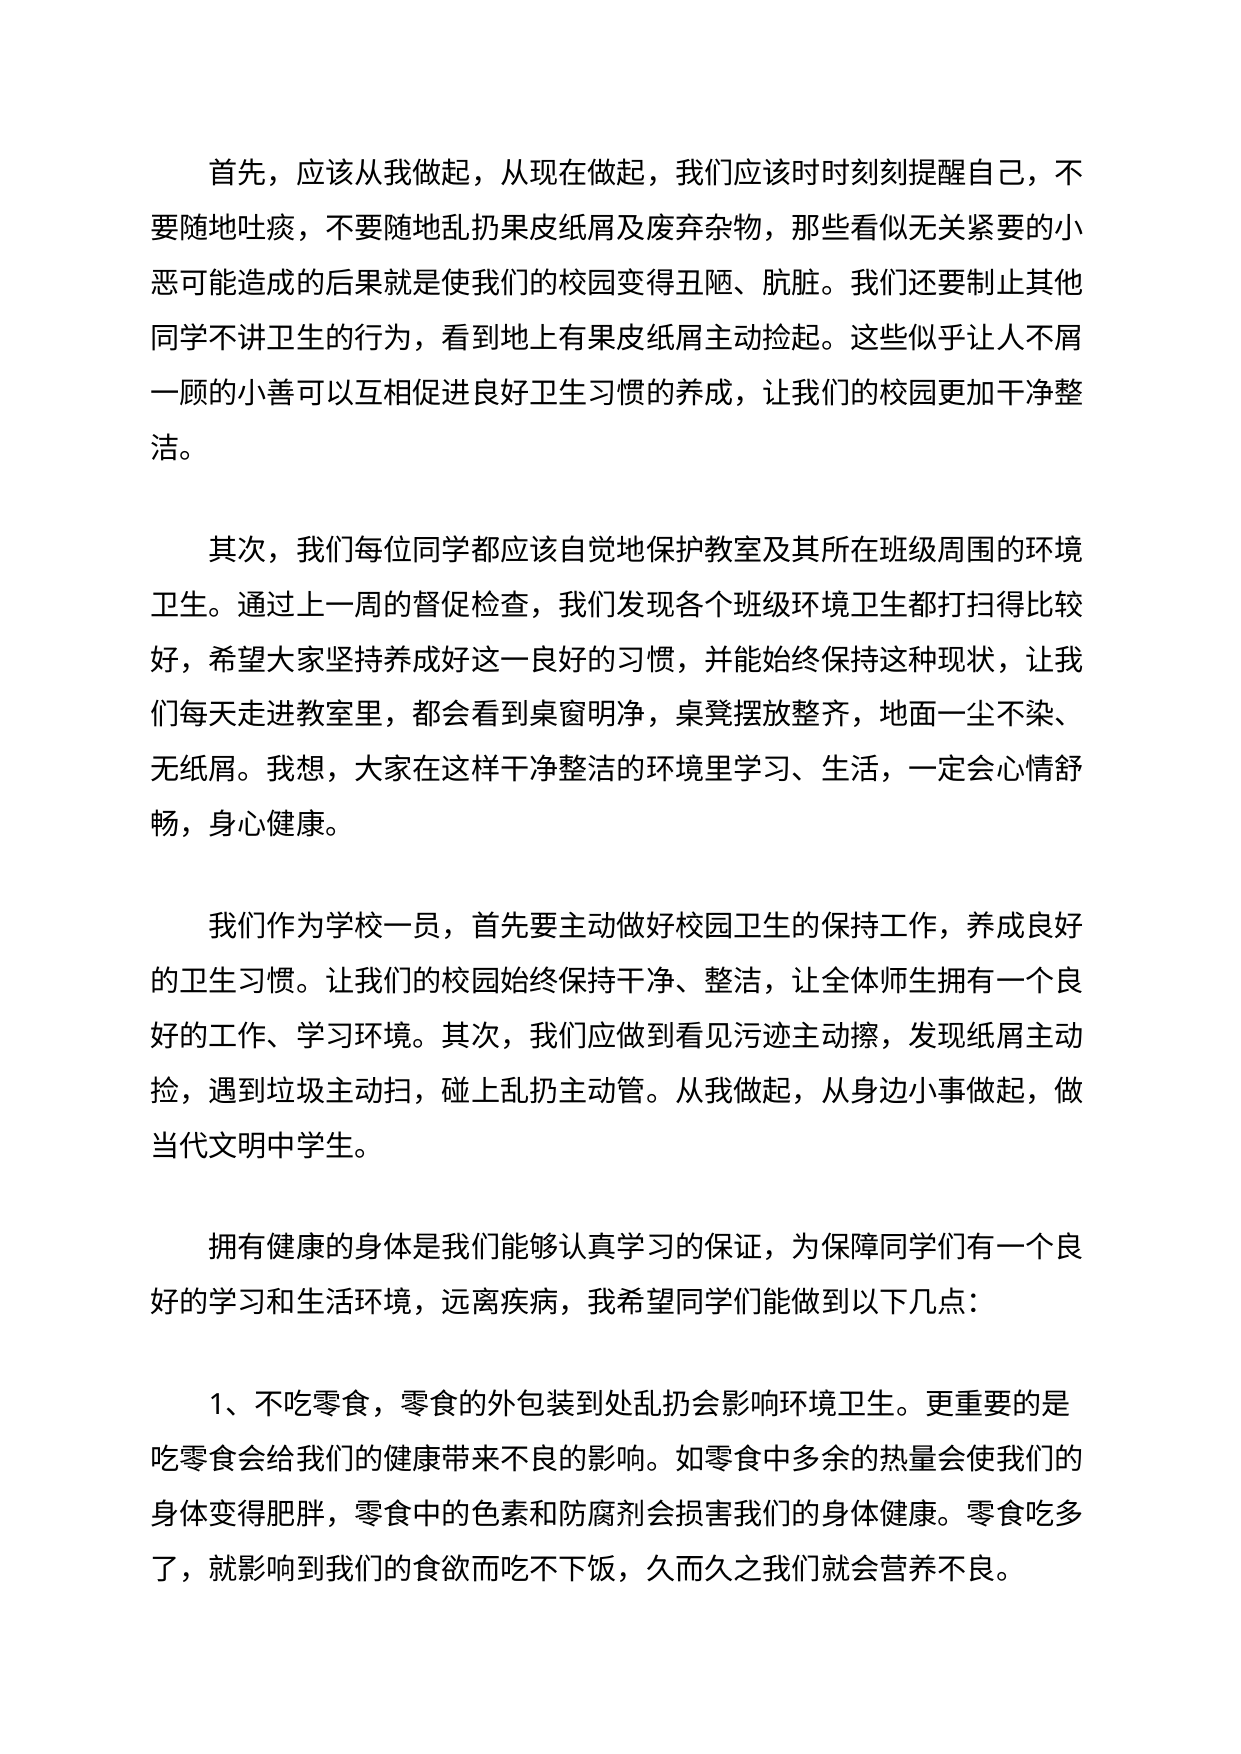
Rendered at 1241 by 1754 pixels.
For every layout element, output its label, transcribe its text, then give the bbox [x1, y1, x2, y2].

text 我们作为学校一员，首先要主动做好校园卫生的保持工作，养成良好的卫生习惯。让我们的校园始终保持干净、整洁，让全体师生拥有一个良好的工作、学习环境。其次，我们应做到看见污迹主动擦，发现纸屑主动捡，遇到垃圾主动扫，碰上乱扔主动管。从我做起，从身边小事做起，做当代文明中学生。 [150, 902, 1090, 1164]
text 1、不吃零食，零食的外包装到处乱扔会影响环境卫生。更重要的是吃零食会给我们的健康带来不良的影响。如零食中多余的热量会使我们的身体变得肥胖，零食中的色素和防腐剂会损害我们的身体健康。零食吃多了，就影响到我们的食欲而吃不下饭，久而久之我们就会营养不良。 [150, 1381, 1090, 1588]
text 拥有健康的身体是我们能够认真学习的保证，为保障同学们有一个良好的学习和生活环境，远离疾病，我希望同学们能做到以下几点： [150, 1224, 1090, 1321]
text 其次，我们每位同学都应该自觉地保护教室及其所在班级周围的环境卫生。通过上一周的督促检查，我们发现各个班级环境卫生都打扫得比较好，希望大家坚持养成好这一良好的习惯，并能始终保持这种现状，让我们每天走进教室里，都会看到桌窗明净，桌凳摆放整齐，地面一尘不染、无纸屑。我想，大家在这样干净整洁的环境里学习、生活，一定会心情舒畅，身心健康。 [150, 526, 1090, 843]
text 首先，应该从我做起，从现在做起，我们应该时时刻刻提醒自己，不要随地吐痰，不要随地乱扔果皮纸屑及废弃杂物，那些看似无关紧要的小恶可能造成的后果就是使我们的校园变得丑陋、肮脏。我们还要制止其他同学不讲卫生的行为，看到地上有果皮纸屑主动捡起。这些似乎让人不屑一顾的小善可以互相促进良好卫生习惯的养成，让我们的校园更加干净整洁。 [150, 150, 1090, 467]
